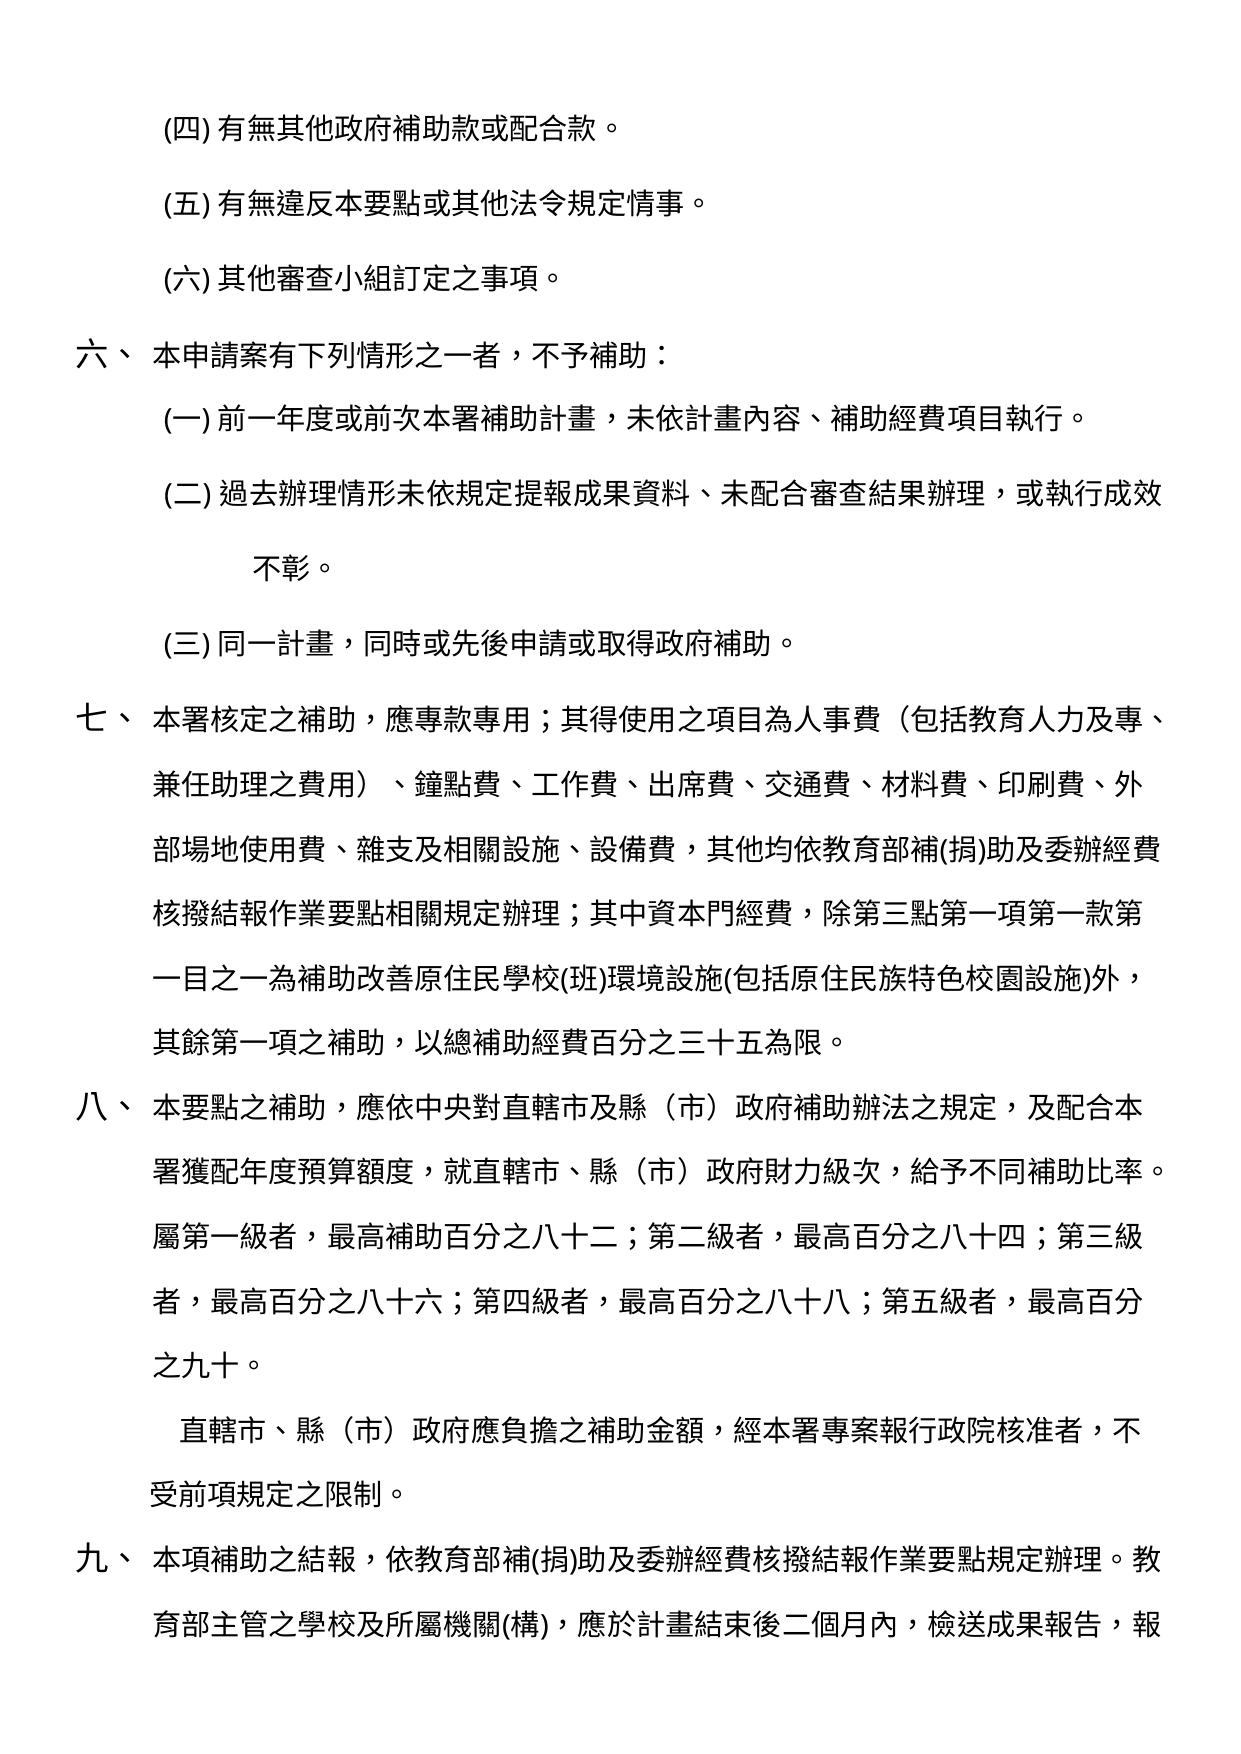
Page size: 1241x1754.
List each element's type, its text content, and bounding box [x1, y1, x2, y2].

list 本申請案有下列情形之一者，不予補助： [75, 314, 1165, 379]
text (一) 前一年度或前次本署補助計畫，未依計畫內容、補助經費項目執行。 [149, 379, 1165, 454]
list 直轄市、縣（市）政府應負擔之補助金額，經本署專案報行政院核准者，不受前項規定之限制。 [149, 1389, 1165, 1519]
text (五) 有無違反本要點或其他法令規定情事。 [149, 164, 1165, 239]
text (六) 其他審查小組訂定之事項。 [149, 239, 1165, 314]
text (四) 有無其他政府補助款或配合款。 [149, 89, 1165, 164]
text (二) 過去辦理情形未依規定提報成果資料、未配合審查結果辦理，或執行成效不彰。 [164, 454, 1165, 604]
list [75, 1519, 1165, 1648]
text (三) 同一計畫，同時或先後申請或取得政府補助。 [149, 604, 1165, 679]
list 本要點之補助，應依中央對直轄市及縣（市）政府補助辦法之規定，及配合本署獲配年度預算額度，就直轄市、縣（市）政府財力級次，給予不同補助比率。屬第一級者，最高補助百分之八十二；第二級者，最高百分之八十四；第三級者，最高百分之八十六；第四級者，最高百分之八十八；第五級者，最高百分之九十。 [75, 1067, 1165, 1389]
list 本署核定之補助，應專款專用；其得使用之項目為人事費（包括教育人力及專、兼任助理之費用）、鐘點費、工作費、出席費、交通費、材料費、印刷費、外部場地使用費、雜支及相關設施、設備費，其他均依教育部補(捐)助及委辦經費核撥結報作業要點相關規定辦理；其中資本門經費，除第三點第一項第一款第一目之一為補助改善原住民學校(班)環境設施(包括原住民族特色校園設施)外，其餘第一項之補助，以總補助經費百分之三十五為限。 [75, 679, 1165, 1067]
